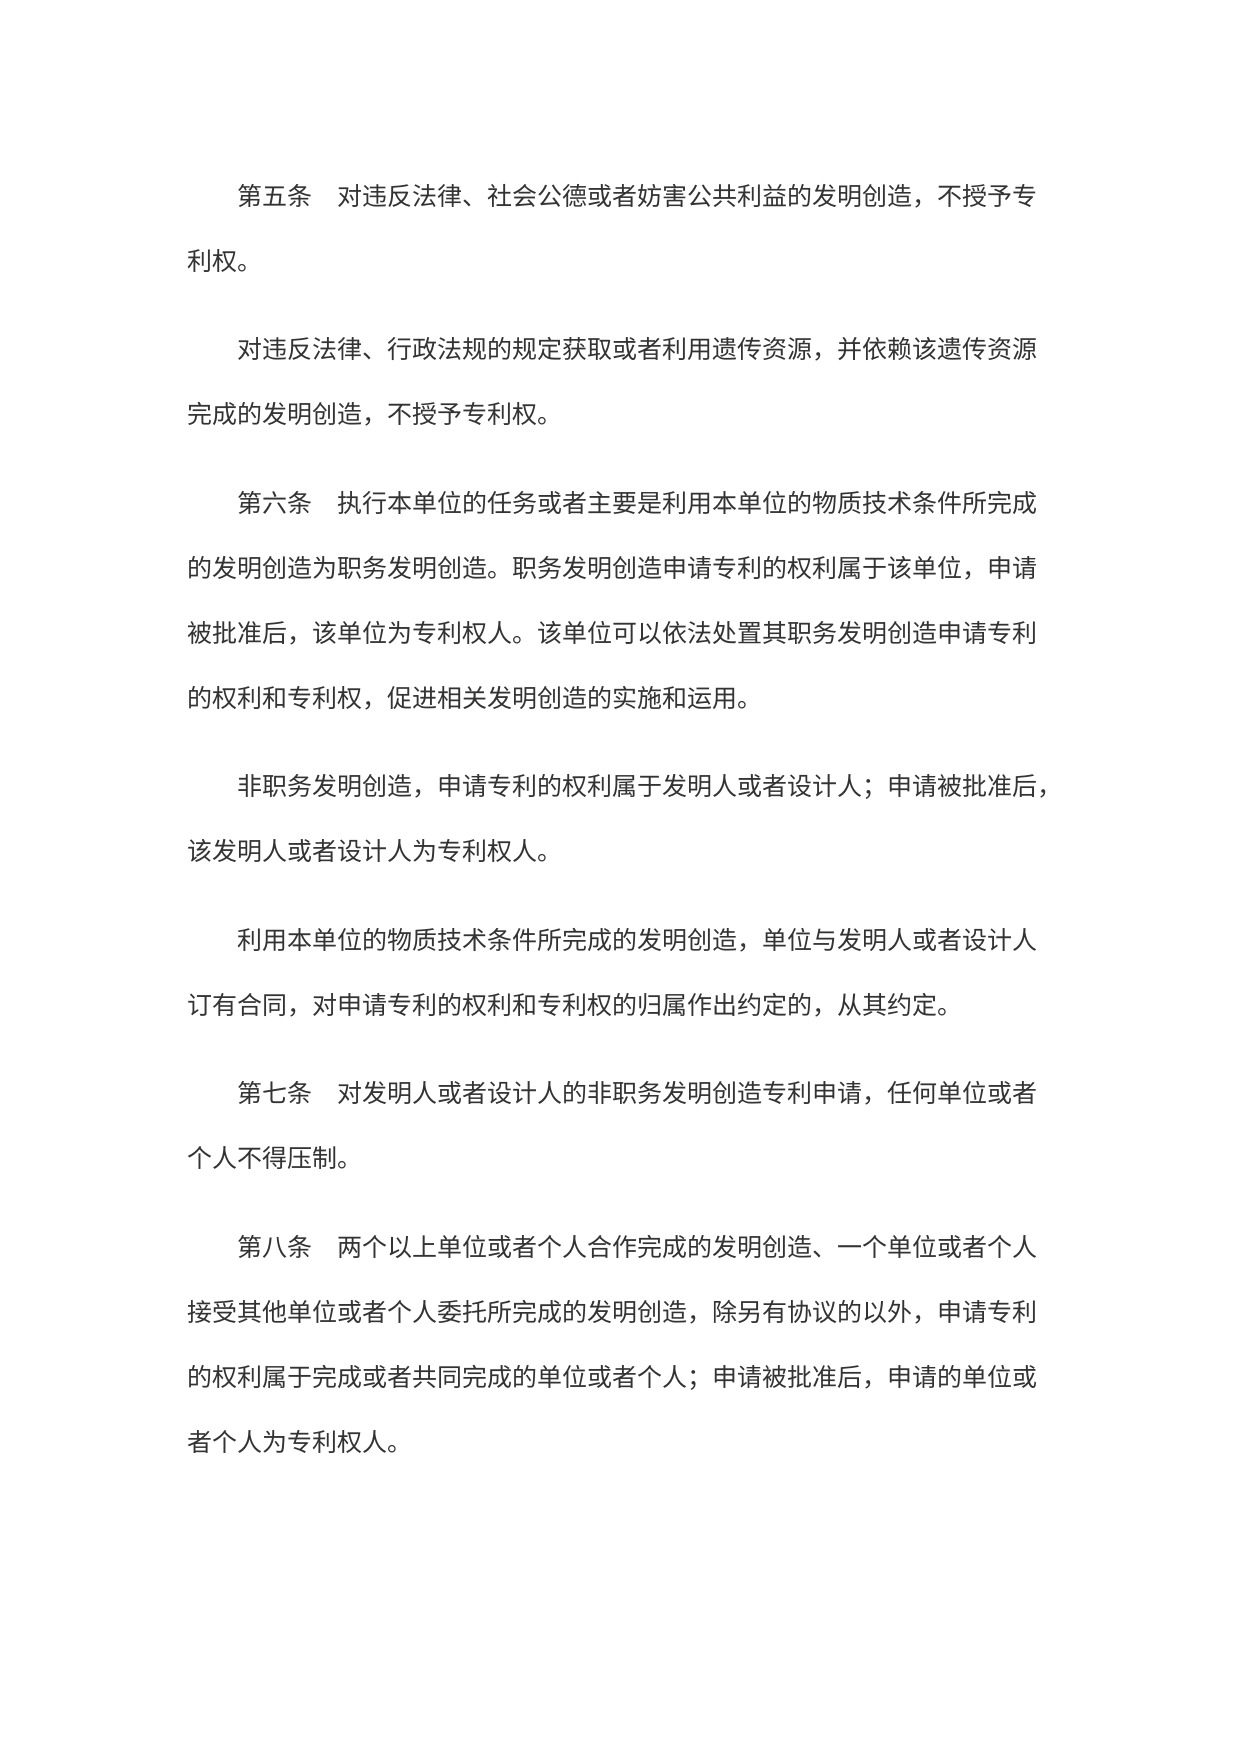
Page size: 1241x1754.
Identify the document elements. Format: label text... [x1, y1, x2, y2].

text 对违反法律、行政法规的规定获取或者利用遗传资源，并依赖该遗传资源完成的发明创造，不授予专利权。 [187, 315, 1053, 445]
text 第八条 两个以上单位或者个人合作完成的发明创造、一个单位或者个人接受其他单位或者个人委托所完成的发明创造，除另有协议的以外，申请专利的权利属于完成或者共同完成的单位或者个人；申请被批准后，申请的单位或者个人为专利权人。 [187, 1213, 1053, 1473]
text 第六条 执行本单位的任务或者主要是利用本单位的物质技术条件所完成的发明创造为职务发明创造。职务发明创造申请专利的权利属于该单位，申请被批准后，该单位为专利权人。该单位可以依法处置其职务发明创造申请专利的权利和专利权，促进相关发明创造的实施和运用。 [187, 469, 1053, 729]
text 第七条 对发明人或者设计人的非职务发明创造专利申请，任何单位或者个人不得压制。 [187, 1059, 1053, 1189]
text 第五条 对违反法律、社会公德或者妨害公共利益的发明创造，不授予专利权。 [187, 162, 1053, 292]
text 利用本单位的物质技术条件所完成的发明创造，单位与发明人或者设计人订有合同，对申请专利的权利和专利权的归属作出约定的，从其约定。 [187, 906, 1053, 1036]
text 非职务发明创造，申请专利的权利属于发明人或者设计人；申请被批准后，该发明人或者设计人为专利权人。 [187, 752, 1053, 882]
